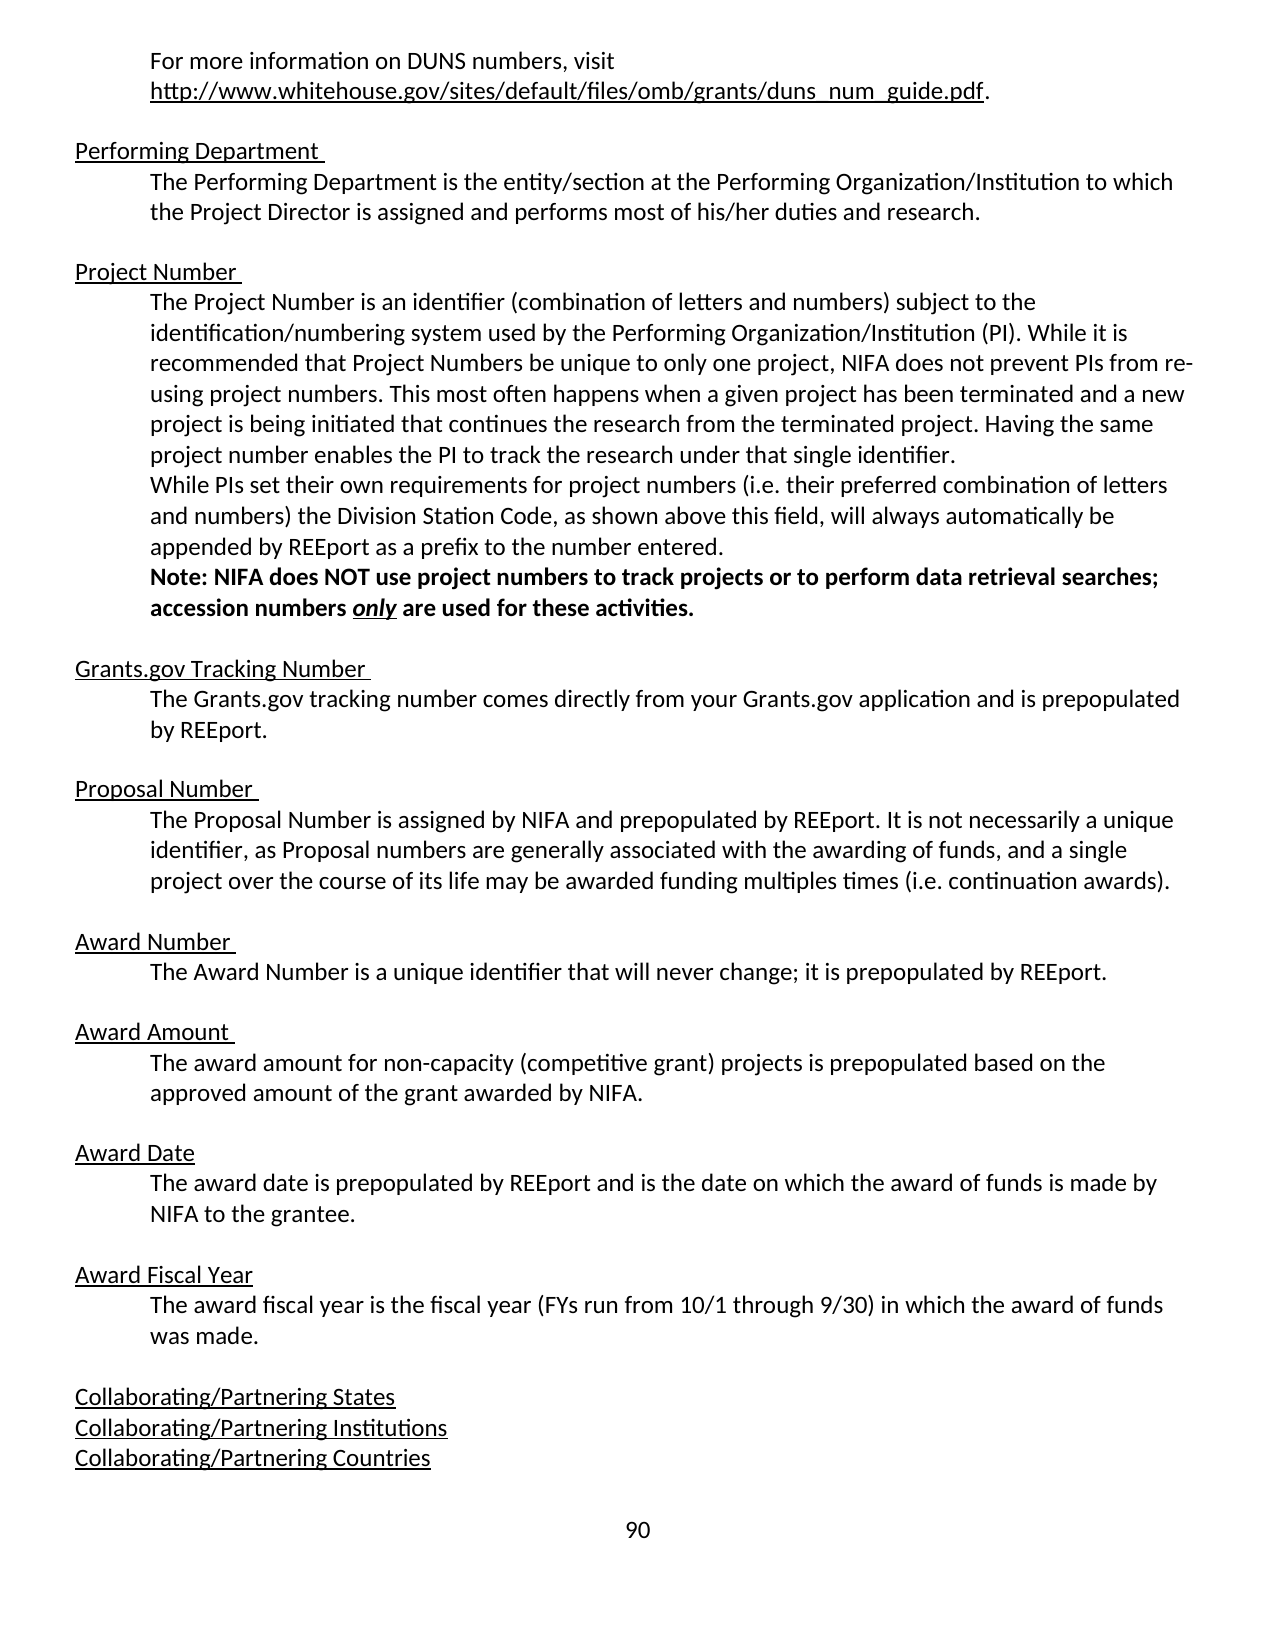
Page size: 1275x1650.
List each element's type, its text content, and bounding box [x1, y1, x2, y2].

text Collaborating/Partnering Countries [75, 1442, 1200, 1473]
text The Project Number is an identifier (combination of letters and numbers) subject to the identification/numbering system used by the Performing Organization/Institution (PI). While it is recommended that Project Numbers be unique to only one project, NIFA does not prevent PIs from re-using project numbers. This most often happens when a given project has been terminated and a new project is being initiated that continues the research from the terminated project. Having the same project number enables the PI to track the research under that single identifier. [150, 286, 1200, 469]
text While PIs set their own requirements for project numbers (i.e. their preferred combination of letters and numbers) the Division Station Code, as shown above this field, will always automatically be appended by REEport as a prefix to the number entered. [150, 469, 1200, 561]
text Note: NIFA does NOT use project numbers to track projects or to perform data retrieval searches; accession numbers only are used for these activities. [150, 561, 1200, 622]
text The award date is prepopulated by REEport and is the date on which the award of funds is made by NIFA to the grantee. [150, 1167, 1200, 1228]
text Project Number [75, 256, 1200, 286]
text Performing Department [75, 135, 1200, 166]
text Collaborating/Partnering States [75, 1381, 1200, 1412]
text Award Fiscal Year [75, 1259, 1200, 1289]
text The Performing Department is the entity/section at the Performing Organization/Institution to which the Project Director is assigned and performs most of his/her duties and research. [150, 166, 1200, 227]
text The Proposal Number is assigned by NIFA and prepopulated by REEport. It is not necessarily a unique identifier, as Proposal numbers are generally associated with the awarding of funds, and a single project over the course of its life may be awarded funding multiples times (i.e. continuation awards). [150, 804, 1200, 896]
text The Award Number is a unique identifier that will never change; it is prepopulated by REEport. [75, 957, 1200, 987]
text Collaborating/Partnering Institutions [75, 1412, 1200, 1442]
text The award amount for non-capacity (competitive grant) projects is prepopulated based on the approved amount of the grant awarded by NIFA. [150, 1047, 1200, 1108]
text For more information on DUNS numbers, visit http://www.whitehouse.gov/sites/default/files/omb/grants/duns_num_guide.pdf. [150, 45, 1200, 106]
text Grants.gov Tracking Number [75, 653, 1200, 683]
text Proposal Number [75, 773, 1200, 804]
text The award fiscal year is the fiscal year (FYs run from 10/1 through 9/30) in which the award of funds was made. [150, 1289, 1200, 1351]
text Award Amount [75, 1016, 1200, 1047]
text Award Date [75, 1137, 1200, 1167]
text Award Number [75, 926, 1200, 957]
text The Grants.gov tracking number comes directly from your Grants.gov application and is prepopulated by REEport. [150, 683, 1200, 744]
